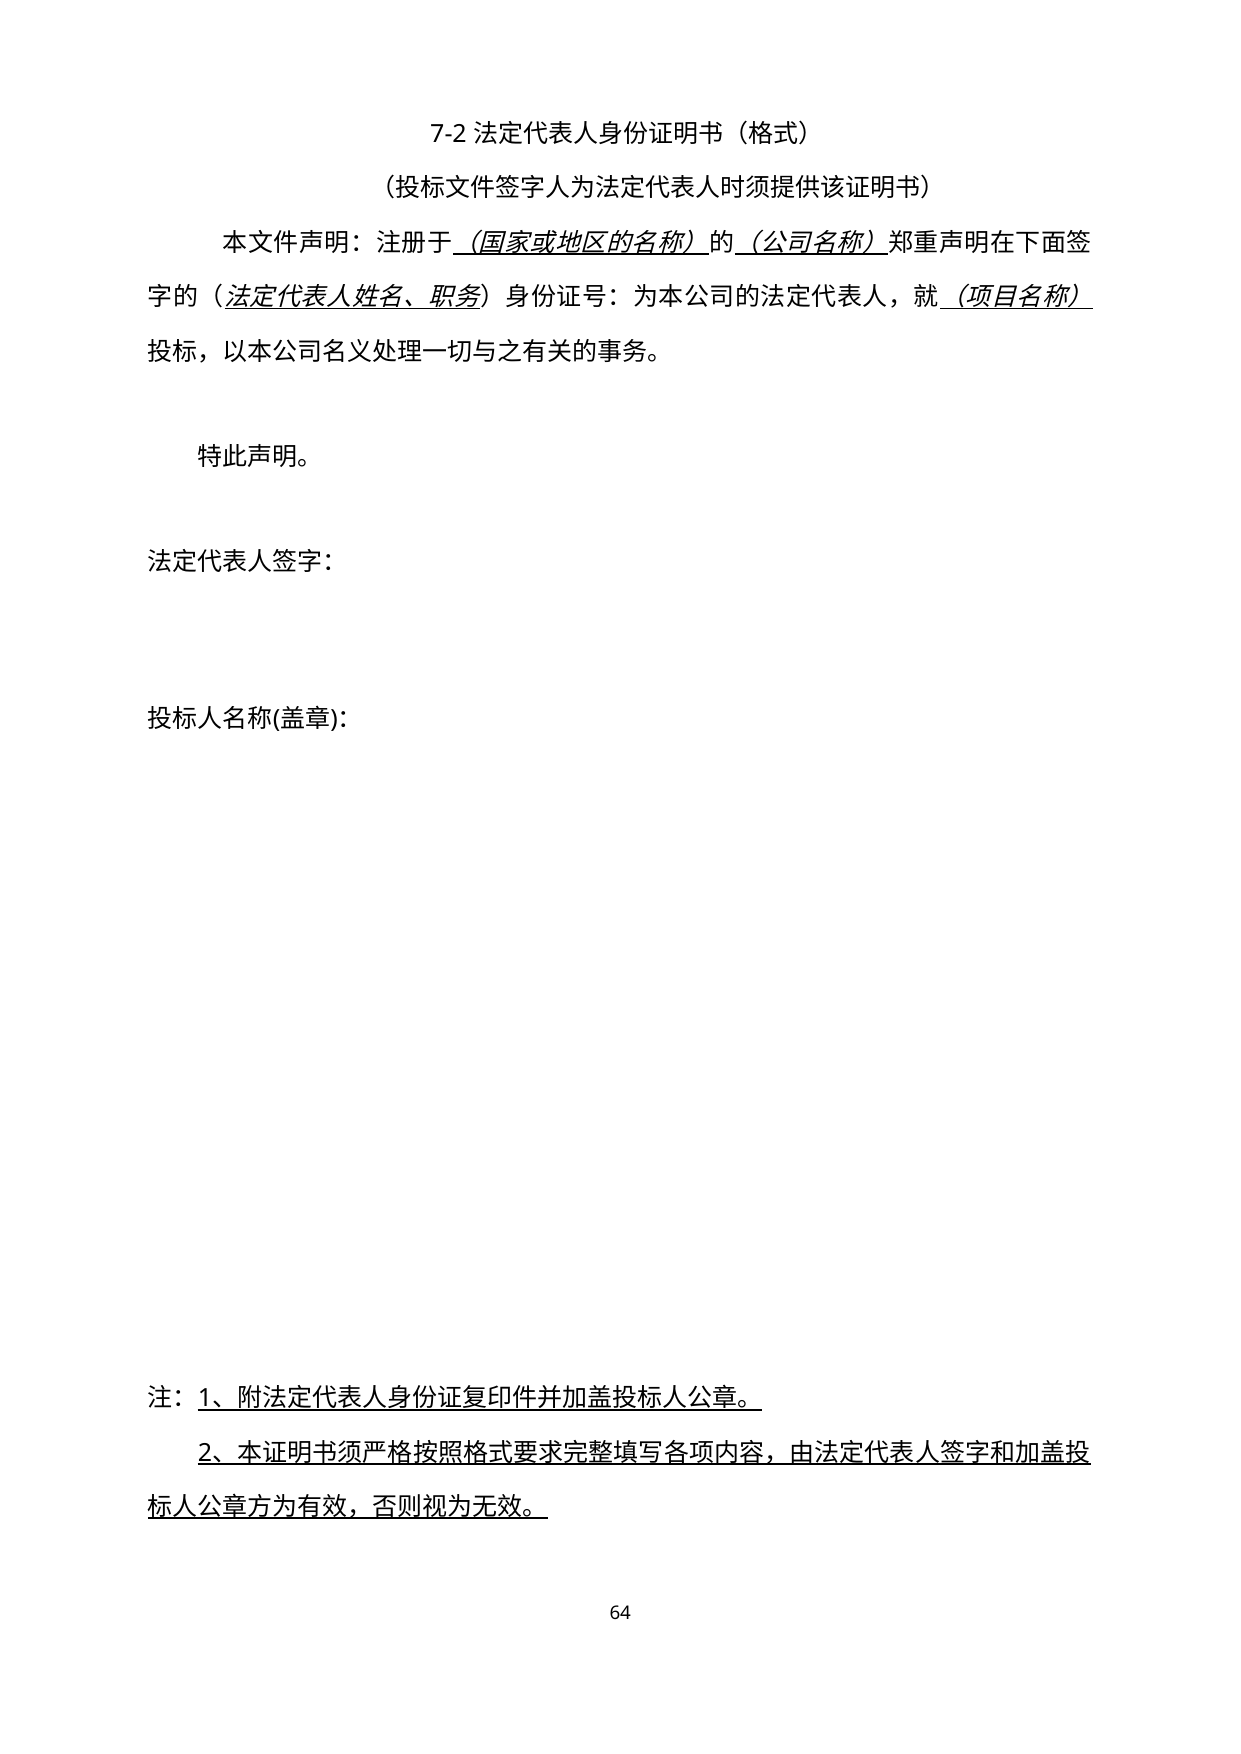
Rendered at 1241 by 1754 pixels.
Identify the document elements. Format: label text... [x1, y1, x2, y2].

text 特此声明。 [148, 436, 1092, 473]
text 注：1、附法定代表人身份证复印件并加盖投标人公章。 [148, 1378, 1092, 1414]
text 投标人名称(盖章)： [148, 698, 1092, 734]
text 2、本证明书须严格按照格式要求完整填写各项内容，由法定代表人签字和加盖投标人公章方为有效，否则视为无效。 [148, 1432, 1092, 1523]
text 本文件声明：注册于（国家或地区的名称）的（公司名称）郑重声明在下面签字的（法定代表人姓名、职务）身份证号：为本公司的法定代表人，就（项目名称）投标，以本公司名义处理一切与之有关的事务。 [148, 222, 1092, 367]
text 7-2 法定代表人身份证明书（格式） [148, 113, 1092, 150]
text 法定代表人签字： [148, 542, 1092, 578]
text （投标文件签字人为法定代表人时须提供该证明书） [148, 168, 1092, 204]
